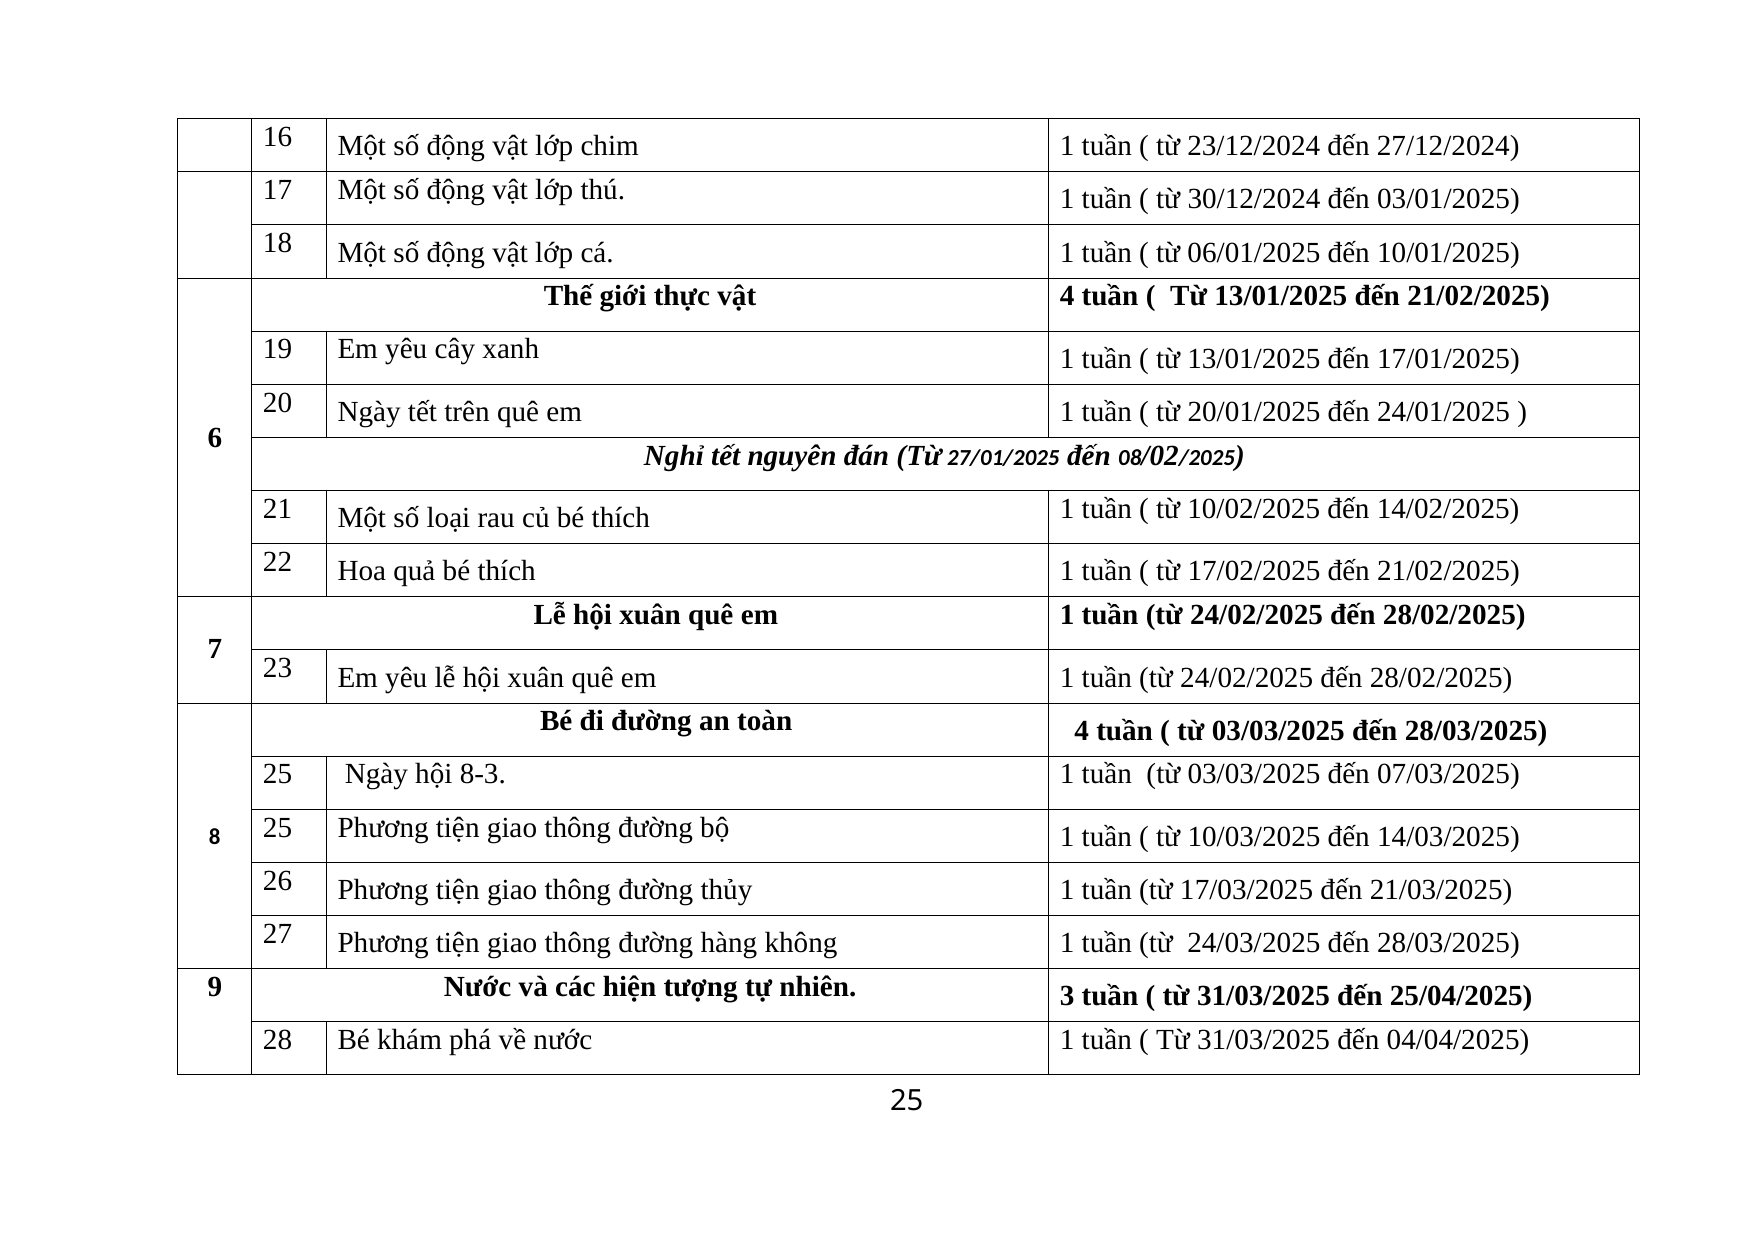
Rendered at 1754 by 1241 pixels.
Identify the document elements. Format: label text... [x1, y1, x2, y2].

table_cell 1 tuần ( từ 23/12/2024 đến 27/12/2024) [1049, 119, 1639, 171]
table_cell 25 [252, 810, 326, 862]
table_cell Phương tiện giao thông đường hàng không [327, 916, 1048, 968]
table_cell 6 [178, 279, 251, 596]
table_cell Phương tiện giao thông đường bộ [327, 810, 1048, 862]
table_cell 1 tuần ( từ 06/01/2025 đến 10/01/2025) [1049, 225, 1639, 277]
table_cell 1 tuần ( từ 10/03/2025 đến 14/03/2025) [1049, 810, 1639, 862]
table_cell Nước và các hiện tượng tự nhiên. [252, 969, 1048, 1021]
table_cell 26 [252, 863, 326, 915]
table_cell Ngày tết trên quê em [327, 385, 1048, 437]
table_cell Một số động vật lớp chim [327, 119, 1048, 171]
table_cell 8 [178, 704, 251, 968]
table_cell 4 tuần ( Từ 13/01/2025 đến 21/02/2025) [1049, 279, 1639, 331]
table_cell 21 [252, 491, 326, 543]
table_cell Một số loại rau củ bé thích [327, 491, 1048, 543]
table_cell 1 tuần (từ 24/03/2025 đến 28/03/2025) [1049, 916, 1639, 968]
table_cell 1 tuần (từ 03/03/2025 đến 07/03/2025) [1049, 757, 1639, 809]
table_cell Một số động vật lớp thú. [327, 172, 1048, 224]
table_cell Ngày hội 8-3. [327, 757, 1048, 809]
table_cell 22 [252, 544, 326, 596]
table_cell Một số động vật lớp cá. [327, 225, 1048, 277]
table_cell Bé khám phá về nước [327, 1022, 1048, 1074]
table_cell 17 [252, 172, 326, 224]
table_cell 20 [252, 385, 326, 437]
table_cell Hoa quả bé thích [327, 544, 1048, 596]
table_cell 1 tuần (từ 17/03/2025 đến 21/03/2025) [1049, 863, 1639, 915]
table_cell 1 tuần ( từ 20/01/2025 đến 24/01/2025 ) [1049, 385, 1639, 437]
table_cell Em yêu lễ hội xuân quê em [327, 650, 1048, 702]
table_cell 1 tuần ( từ 17/02/2025 đến 21/02/2025) [1049, 544, 1639, 596]
table_cell Nghỉ tết nguyên đán (Từ 27/01/2025 đến 08/02/2025) [252, 438, 1639, 490]
table_cell 3 tuần ( từ 31/03/2025 đến 25/04/2025) [1049, 969, 1639, 1021]
table_cell 1 tuần ( Từ 31/03/2025 đến 04/04/2025) [1049, 1022, 1639, 1074]
table_cell [178, 172, 251, 277]
table_cell 25 [252, 757, 326, 809]
table_cell 1 tuần (từ 24/02/2025 đến 28/02/2025) [1049, 650, 1639, 702]
table_cell Thế giới thực vật . [252, 279, 1048, 331]
table_cell 1 tuần (từ 24/02/2025 đến 28/02/2025) [1049, 597, 1639, 649]
table_cell 16 [252, 119, 326, 171]
table_cell 7 8 [178, 597, 251, 702]
table_cell 1 tuần ( từ 10/02/2025 đến 14/02/2025) [1049, 491, 1639, 543]
table_cell 18 [252, 225, 326, 277]
table_cell 1 tuần ( từ 30/12/2024 đến 03/01/2025) [1049, 172, 1639, 224]
table_cell 27 [252, 916, 326, 968]
table_cell 4 tuần ( từ 03/03/2025 đến 28/03/2025) [1049, 704, 1639, 756]
table_cell 28 [252, 1022, 326, 1074]
table_cell 9 [178, 969, 251, 1074]
table_cell 19 [252, 332, 326, 384]
table_cell 1 tuần ( từ 13/01/2025 đến 17/01/2025) [1049, 332, 1639, 384]
table_cell 23 [252, 650, 326, 702]
table_cell Phương tiện giao thông đường thủy [327, 863, 1048, 915]
table_cell Em yêu cây xanh [327, 332, 1048, 384]
table_cell Bé đi đường an toàn [252, 704, 1048, 756]
table_cell Lễ hội xuân quê em [252, 597, 1048, 649]
